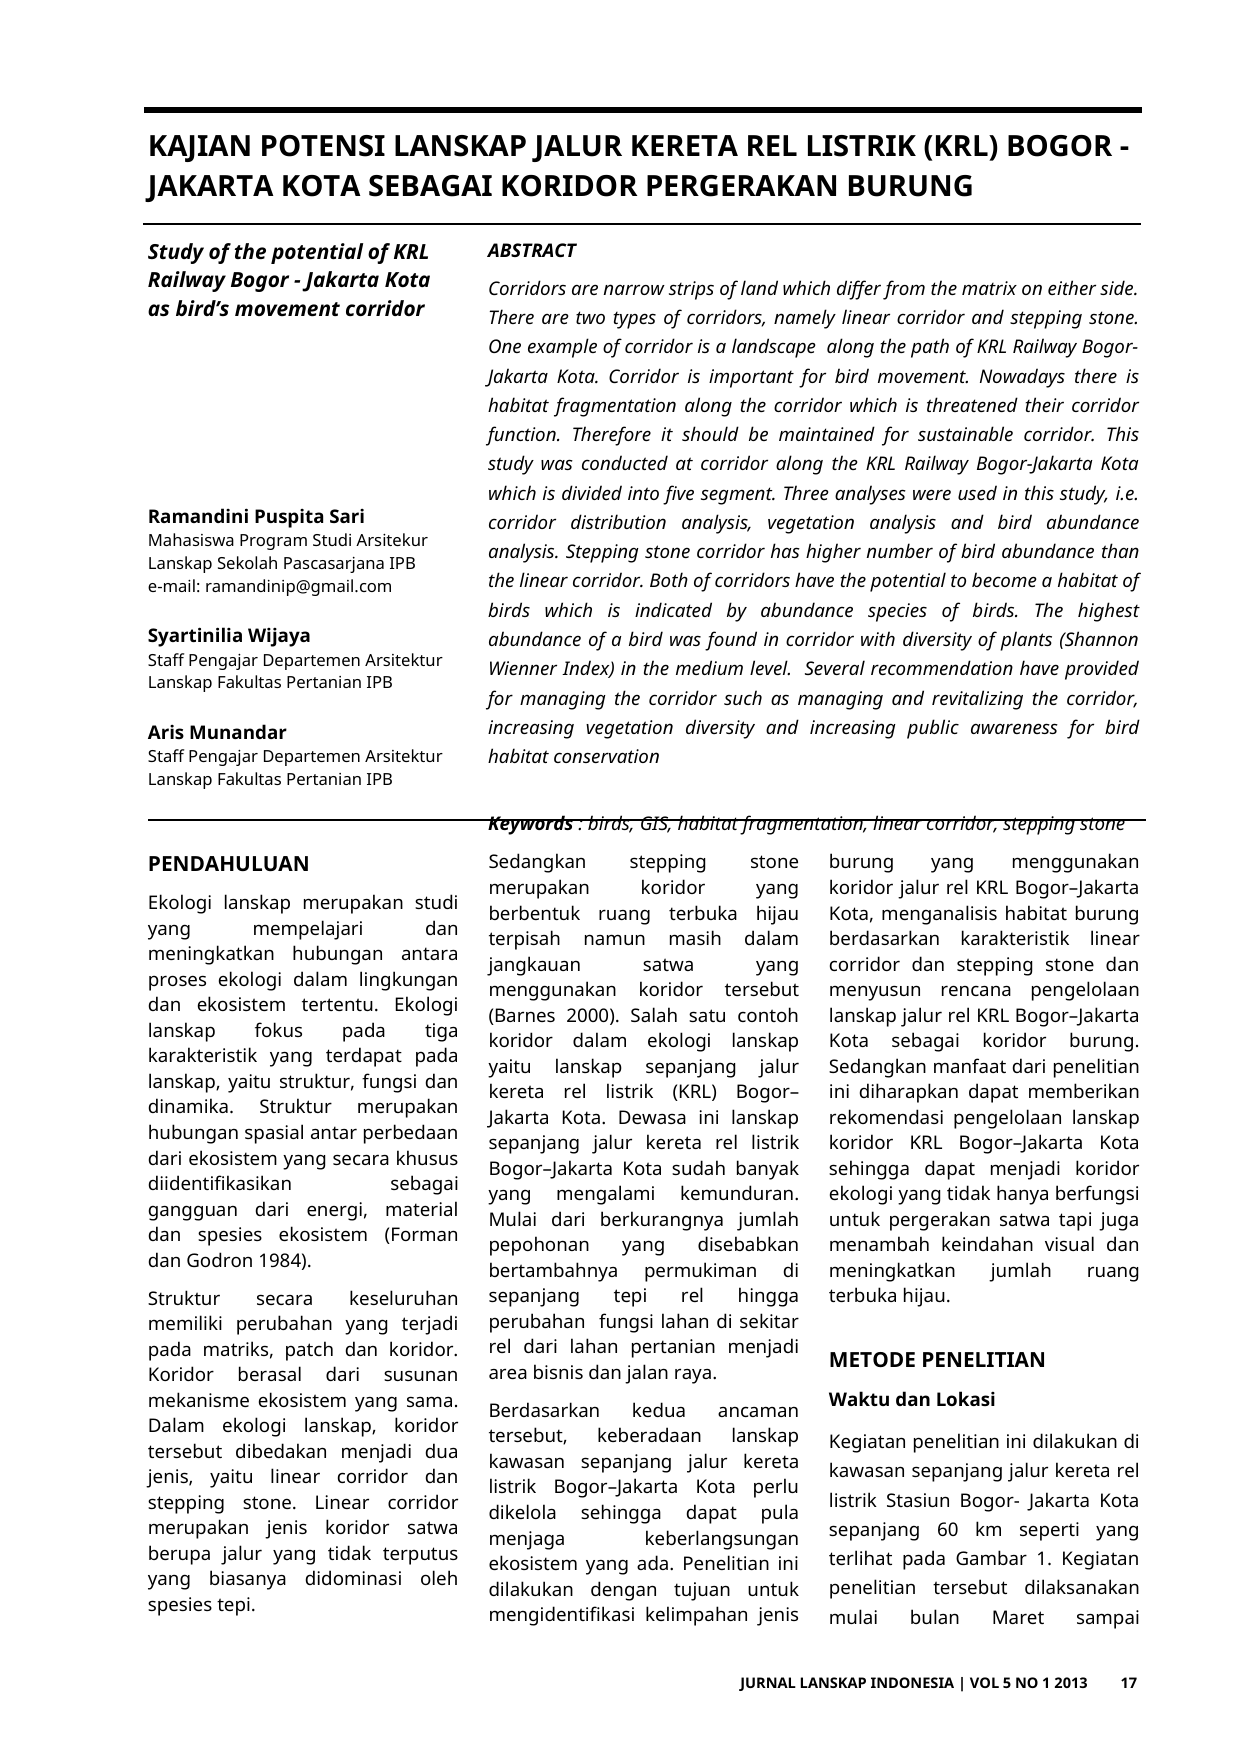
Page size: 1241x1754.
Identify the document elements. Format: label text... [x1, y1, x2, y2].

text Mahasiswa Program Studi Arsitekur Lanskap Sekolah Pascasarjana IPB [148, 529, 458, 574]
text Keywords : birds, GIS, habitat fragmentation, linear corridor, stepping stone [488, 821, 1140, 836]
text METODE PENELITIAN [829, 1346, 1140, 1374]
text Ekologi lanskap merupakan studi yang mempelajari dan meningkatkan hubungan antara proses ekologi dalam lingkungan dan ekosistem tertentu. Ekologi lanskap fokus pada tiga karakteristik yang terdapat pada lanskap, yaitu struktur, fungsi dan dinamika. Struktur merupakan hubungan spasial antar perbedaan dari ekosistem yang secara khusus diidentifikasikan sebagai gangguan dari energi, material dan spesies ekosistem (Forman dan Godron 1984). [148, 890, 459, 1272]
text Sedangkan stepping stone merupakan koridor yang berbentuk ruang terbuka hijau terpisah namun masih dalam jangkauan satwa yang menggunakan koridor tersebut (Barnes 2000). Salah satu contoh koridor dalam ekologi lanskap yaitu lanskap sepanjang jalur kereta rel listrik (KRL) Bogor–Jakarta Kota. Dewasa ini lanskap sepanjang jalur kereta rel listrik Bogor–Jakarta Kota sudah banyak yang mengalami kemunduran. Mulai dari berkurangnya jumlah pepohonan yang disebabkan bertambahnya permukiman di sepanjang tepi rel hingga perubahan fungsi lahan di sekitar rel dari lahan pertanian menjadi area bisnis dan jalan raya. [488, 849, 799, 1385]
text Berdasarkan kedua ancaman tersebut, keberadaan lanskap kawasan sepanjang jalur kereta listrik Bogor–Jakarta Kota perlu dikelola sehingga dapat pula menjaga keberlangsungan ekosistem yang ada. Penelitian ini dilakukan dengan tujuan untuk mengidentifikasi kelimpahan jenis burung yang menggunakan koridor jalur rel KRL Bogor–Jakarta Kota, menganalisis habitat burung berdasarkan karakteristik linear corridor dan stepping stone dan menyusun rencana pengelolaan lanskap jalur rel KRL Bogor–Jakarta Kota sebagai koridor burung. Sedangkan manfaat dari penelitian ini diharapkan dapat memberikan rekomendasi pengelolaan lanskap koridor KRL Bogor–Jakarta Kota sehingga dapat menjadi koridor ekologi yang tidak hanya berfungsi untuk pergerakan satwa tapi juga menambah keindahan visual dan meningkatkan jumlah ruang terbuka hijau. [829, 849, 1140, 1308]
text Staff Pengajar Departemen Arsitektur Lanskap Fakultas Pertanian IPB [148, 648, 458, 693]
text Struktur secara keseluruhan memiliki perubahan yang terjadi pada matriks, patch dan koridor. Koridor berasal dari susunan mekanisme ekosistem yang sama. Dalam ekologi lanskap, koridor tersebut dibedakan menjadi dua jenis, yaitu linear corridor dan stepping stone. Linear corridor merupakan jenis koridor satwa berupa jalur yang tidak terputus yang biasanya didominasi oleh spesies tepi. [148, 1285, 459, 1617]
text Staff Pengajar Departemen Arsitektur Lanskap Fakultas Pertanian IPB [148, 744, 458, 790]
text Ramandini Puspita Sari [148, 503, 458, 529]
text Corridors are narrow strips of land which differ from the matrix on either side. There are two types of corridors, namely linear corridor and stepping stone. One example of corridor is a landscape along the path of KRL Railway Bogor-Jakarta Kota. Corridor is important for bird movement. Nowadays there is habitat fragmentation along the corridor which is threatened their corridor function. Therefore it should be maintained for sustainable corridor. This study was conducted at corridor along the KRL Railway Bogor-Jakarta Kota which is divided into five segment. Three analyses were used in this study, i.e. corridor distribution analysis, vegetation analysis and bird abundance analysis. Stepping stone corridor has higher number of bird abundance than the linear corridor. Both of corridors have the potential to become a habitat of birds which is indicated by abundance species of birds. The highest abundance of a bird was found in corridor with diversity of plants (Shannon Wienner Index) in the medium level. Several recommendation have provided for managing the corridor such as managing and revitalizing the corridor, increasing vegetation diversity and increasing public awareness for bird habitat conservation [488, 275, 1140, 769]
text KAJIAN POTENSI LANSKAP JALUR KERETA REL LISTRIK (KRL) BOGOR -JAKARTA KOTA SEBAGAI KORIDOR PERGERAKAN BURUNG [148, 125, 1140, 205]
text Waktu dan Lokasi [829, 1387, 1140, 1412]
text e-mail: ramandinip@gmail.com [148, 574, 458, 597]
text Study of the potential of KRL Railway Bogor - Jakarta Kota as bird’s movement corridor [148, 237, 458, 322]
text ABSTRACT [488, 237, 1140, 263]
text Syartinilia Wijaya [148, 623, 458, 648]
text Aris Munandar [148, 719, 458, 744]
text PENDAHULUAN [148, 849, 459, 877]
text Berdasarkan kedua ancaman tersebut, keberadaan lanskap kawasan sepanjang jalur kereta listrik Bogor–Jakarta Kota perlu dikelola sehingga dapat pula menjaga keberlangsungan ekosistem yang ada. Penelitian ini dilakukan dengan tujuan untuk mengidentifikasi kelimpahan jenis burung yang menggunakan koridor jalur rel KRL Bogor–Jakarta Kota, menganalisis habitat burung berdasarkan karakteristik linear corridor dan stepping stone dan menyusun rencana pengelolaan lanskap jalur rel KRL Bogor–Jakarta Kota sebagai koridor burung. Sedangkan manfaat dari penelitian ini diharapkan dapat memberikan rekomendasi pengelolaan lanskap koridor KRL Bogor–Jakarta Kota sehingga dapat menjadi koridor ekologi yang tidak hanya berfungsi untuk pergerakan satwa tapi juga menambah keindahan visual dan meningkatkan jumlah ruang terbuka hijau. [488, 1397, 799, 1627]
